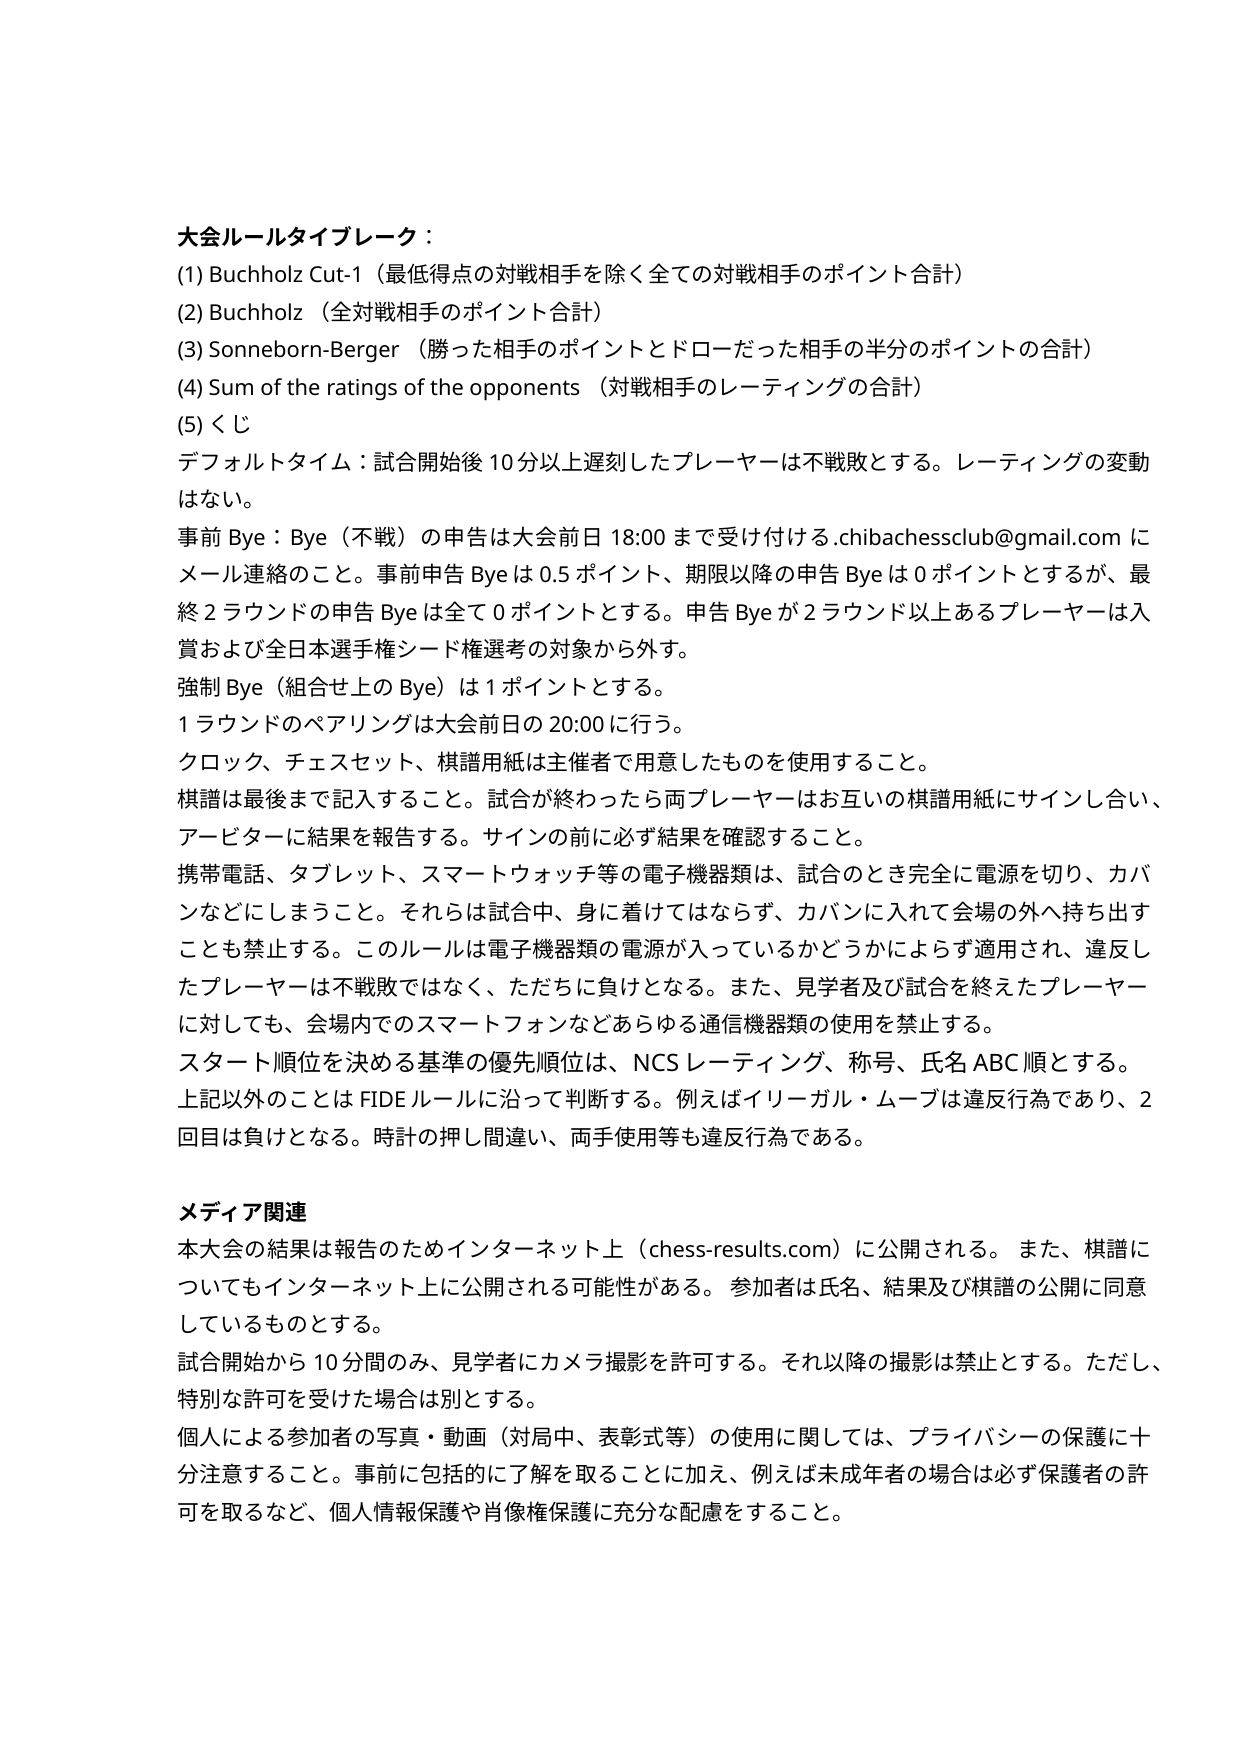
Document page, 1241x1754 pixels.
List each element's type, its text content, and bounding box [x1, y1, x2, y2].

text メディア関連 [177, 1192, 1152, 1229]
text スタート順位を決める基準の優先順位は、NCSレーティング、称号、氏名ABC順とする。 [177, 1042, 1152, 1079]
text 強制Bye（組合せ上のBye）は1ポイントとする。 [177, 667, 1152, 704]
text 1ラウンドのペアリングは大会前日の20:00に行う。 [177, 704, 1152, 742]
text 本大会の結果は報告のためインターネット上（chess-results.com）に公開される。 また、棋譜についてもインターネット上に公開される可能性がある。 参加者は氏名、結果及び棋譜の公開に同意しているものとする。 [177, 1229, 1152, 1342]
text 試合開始から10分間のみ、見学者にカメラ撮影を許可する。それ以降の撮影は禁止とする。ただし、特別な許可を受けた場合は別とする。 [177, 1342, 1152, 1417]
text (1) Buchholz Cut-1（最低得点の対戦相手を除く全ての対戦相手のポイント合計） (2) Buchholz （全対戦相手のポイント合計） (3) Sonneborn-Berger （勝った相手のポイントとドローだった相手の半分のポイントの合計） (4) Sum of the ratings of the opponents （対戦相手のレーティングの合計） (5) くじ [177, 254, 1152, 442]
text 携帯電話、タブレット、スマートウォッチ等の電子機器類は、試合のとき完全に電源を切り、カバンなどにしまうこと。それらは試合中、身に着けてはならず、カバンに入れて会場の外へ持ち出すことも禁止する。このルールは電子機器類の電源が入っているかどうかによらず適用され、違反したプレーヤーは不戦敗ではなく、ただちに負けとなる。また、見学者及び試合を終えたプレーヤーに対しても、会場内でのスマートフォンなどあらゆる通信機器類の使用を禁止する。 [177, 854, 1152, 1042]
text 上記以外のことはFIDEルールに沿って判断する。例えばイリーガル・ムーブは違反行為であり、2回目は負けとなる。時計の押し間違い、両手使用等も違反行為である。 [177, 1079, 1152, 1154]
text 棋譜は最後まで記入すること。試合が終わったら両プレーヤーはお互いの棋譜用紙にサインし合い、アービターに結果を報告する。サインの前に必ず結果を確認すること。 [177, 779, 1152, 854]
text 個人による参加者の写真・動画（対局中、表彰式等）の使用に関しては、プライバシーの保護に十分注意すること。事前に包括的に了解を取ることに加え、例えば未成年者の場合は必ず保護者の許可を取るなど、個人情報保護や肖像権保護に充分な配慮をすること。 [177, 1417, 1152, 1529]
text デフォルトタイム：試合開始後10分以上遅刻したプレーヤーは不戦敗とする。レーティングの変動はない。 [177, 442, 1152, 517]
text 事前Bye：Bye（不戦）の申告は大会前日18:00まで受け付ける.chibachessclub@gmail.com にメール連絡のこと。事前申告Byeは0.5ポイント、期限以降の申告Byeは0ポイントとするが、最終2ラウンドの申告Byeは全て0ポイントとする。申告Byeが2ラウンド以上あるプレーヤーは入賞および全日本選手権シード権選考の対象から外す。 [177, 517, 1152, 667]
text クロック、チェスセット、棋譜用紙は主催者で用意したものを使用すること。 [177, 742, 1152, 779]
text 大会ルールタイブレーク： [177, 217, 1152, 254]
